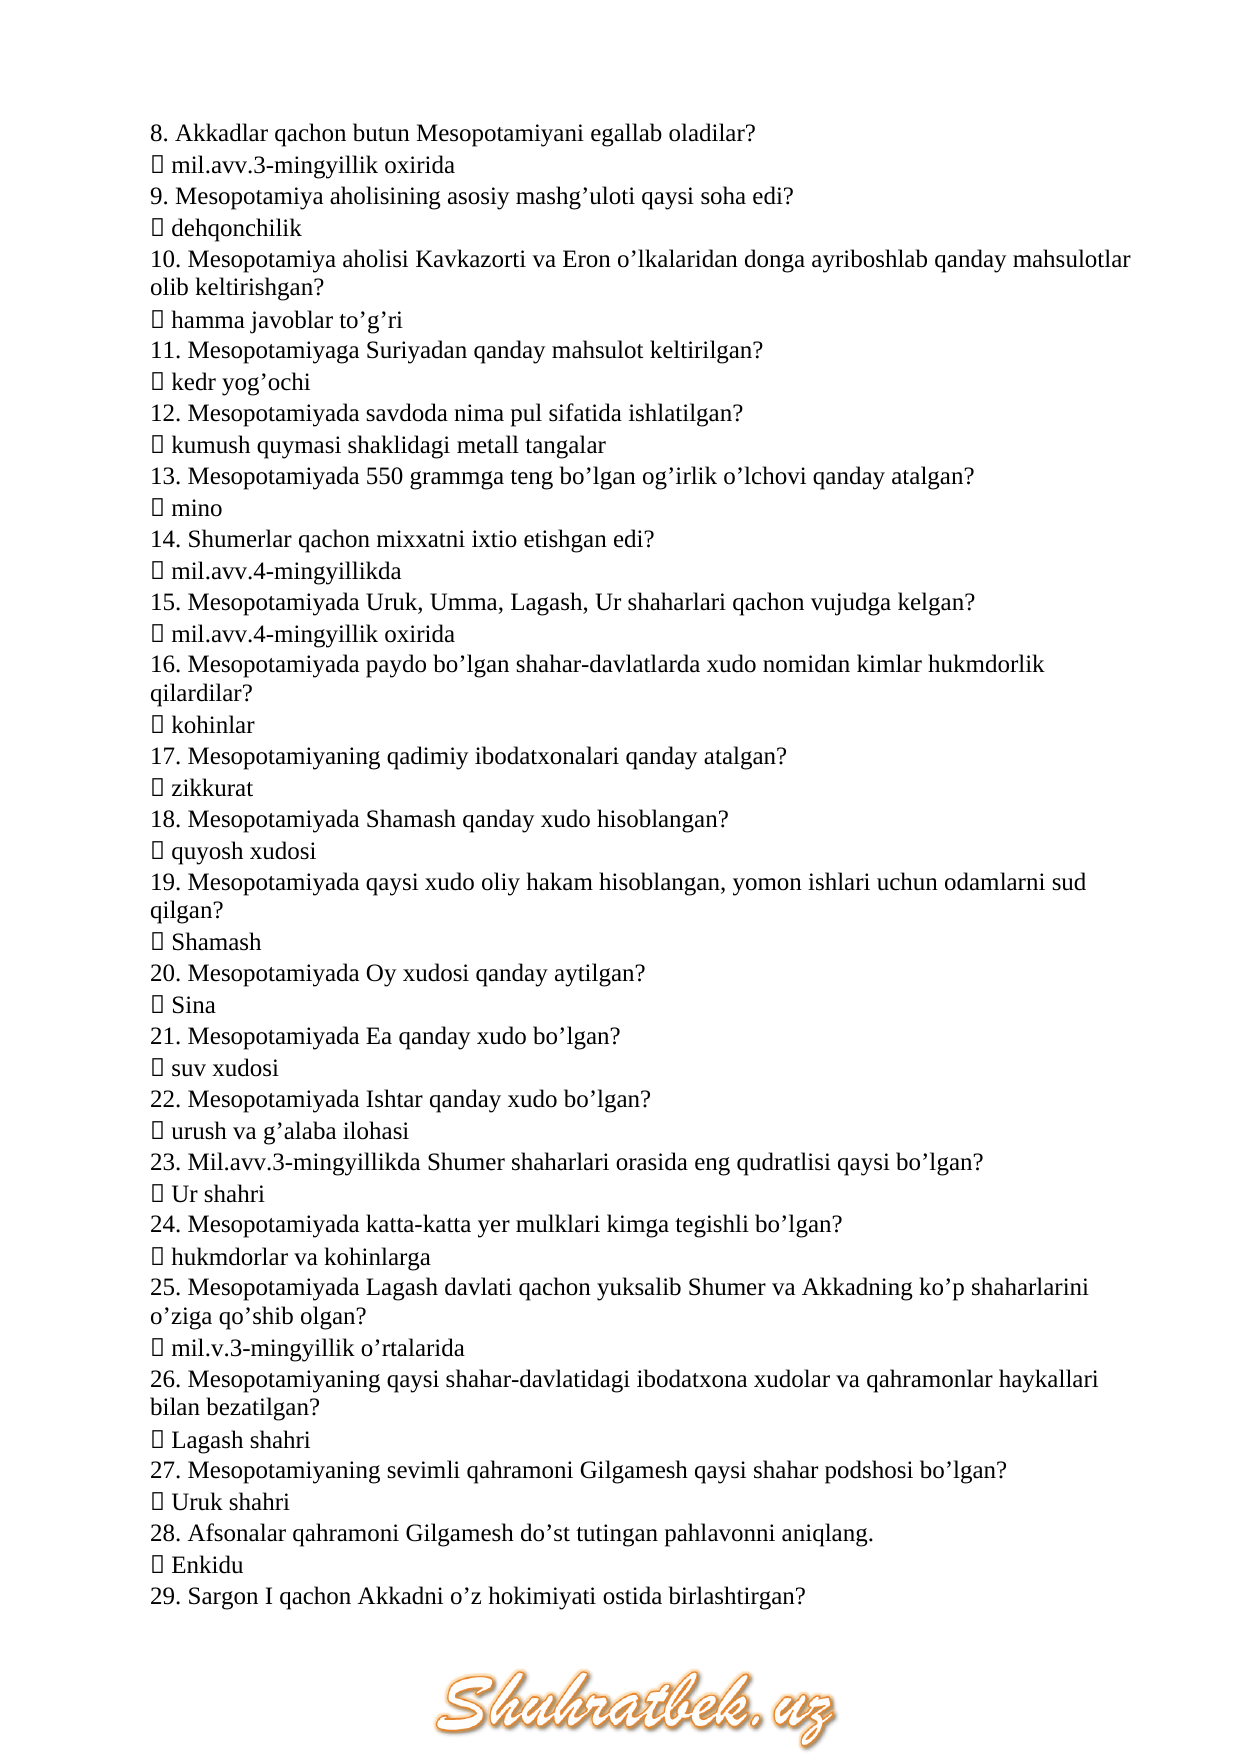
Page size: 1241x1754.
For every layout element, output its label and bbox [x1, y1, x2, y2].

picture [421, 1656, 851, 1754]
text [150, 118, 1152, 1610]
